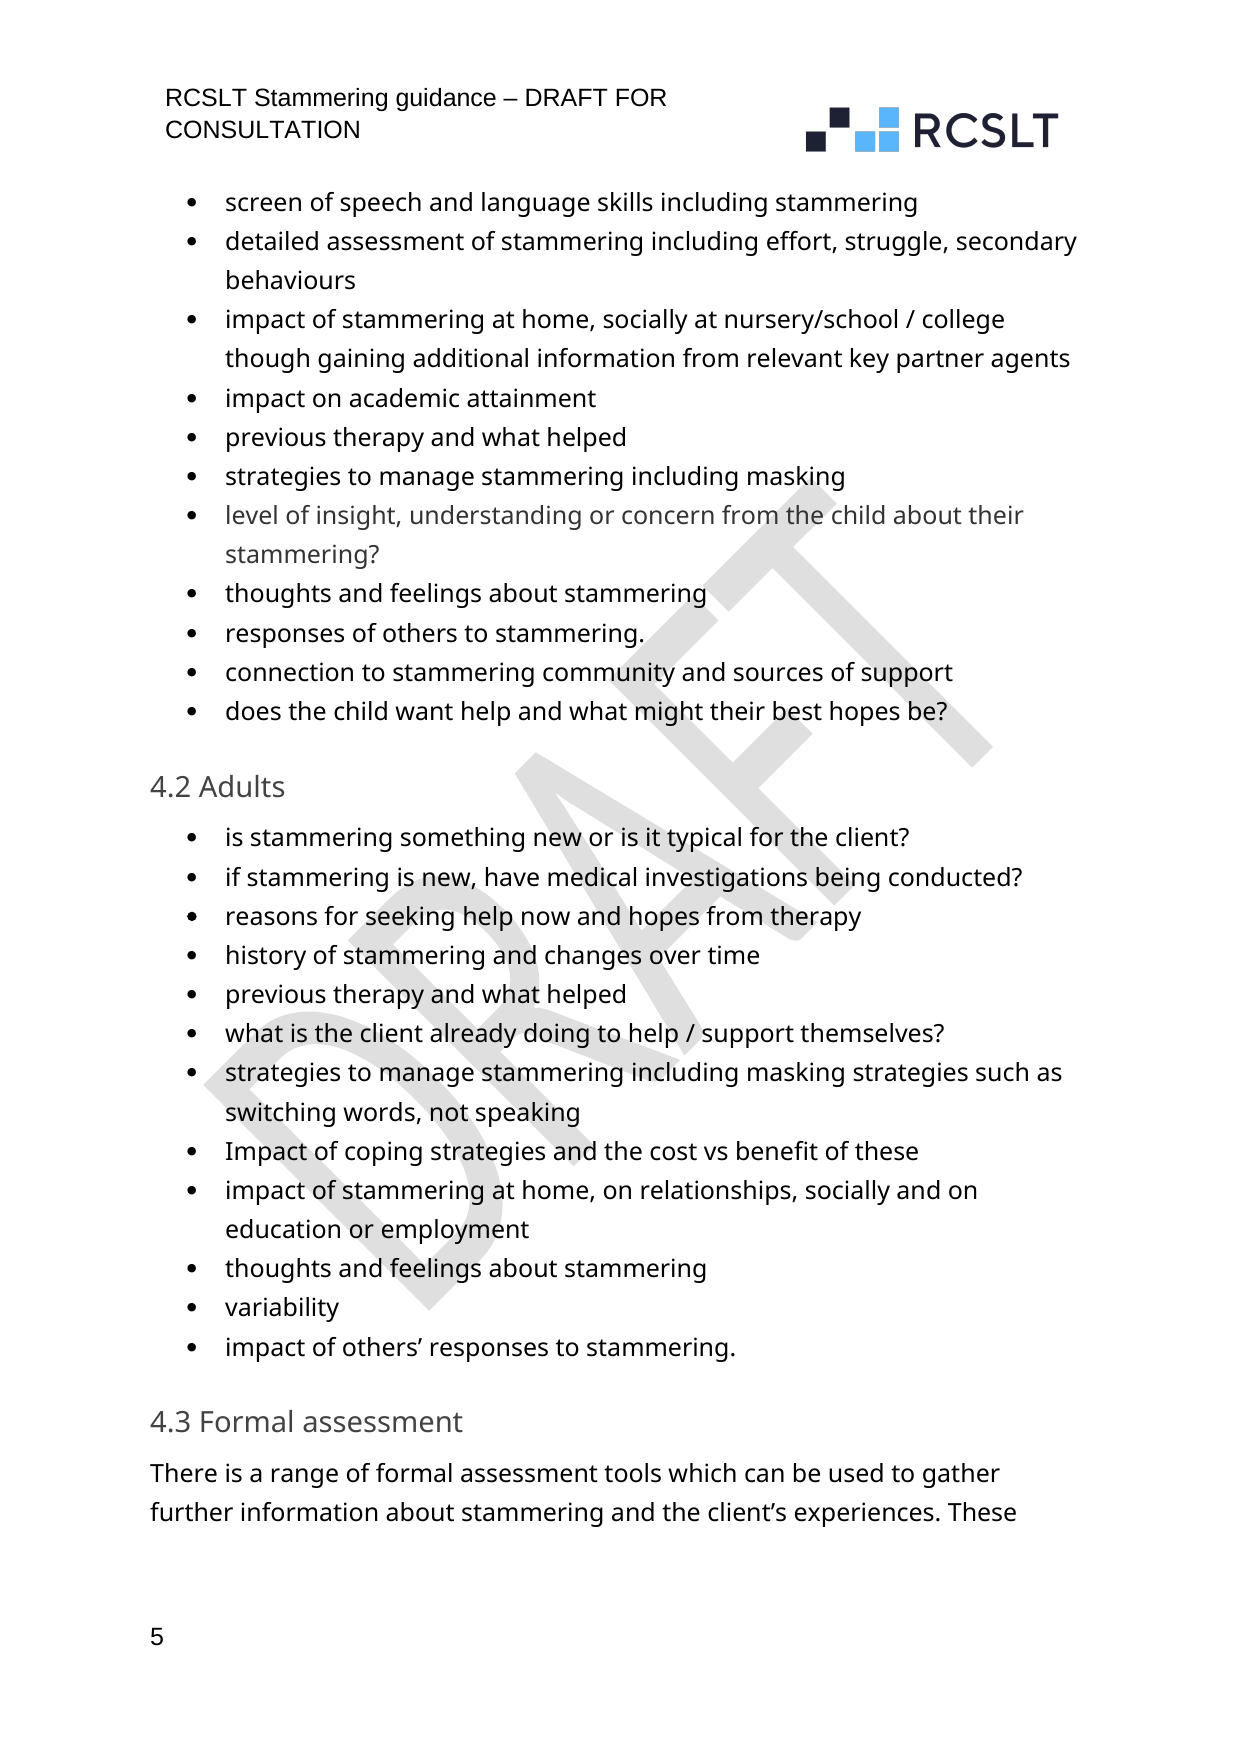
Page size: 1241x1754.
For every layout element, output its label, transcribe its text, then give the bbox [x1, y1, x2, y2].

subtitle 4.3 Formal assessment [150, 1402, 1090, 1441]
list connection to stammering community and sources of support [187, 654, 1090, 688]
list impact of others’ responses to stammering. [187, 1329, 1090, 1363]
list impact of stammering at home, on relationships, socially and on education or employment [187, 1172, 1090, 1246]
list impact of stammering at home, socially at nursery/school / college though gaining additional information from relevant key partner agents [187, 302, 1090, 375]
list responses of others to stammering. [187, 615, 1090, 649]
list Impact of coping strategies and the cost vs benefit of these [187, 1133, 1090, 1167]
list strategies to manage stammering including masking [187, 458, 1090, 493]
subtitle 4.2 Adults [150, 766, 1090, 806]
list level of insight, understanding or concern from the child about their stammering? [187, 498, 1090, 571]
list impact on academic attainment [187, 380, 1090, 414]
list thoughts and feelings about stammering [187, 1251, 1090, 1285]
list what is the client already doing to help / support themselves? [187, 1016, 1090, 1050]
list thoughts and feelings about stammering [187, 576, 1090, 610]
list previous therapy and what helped [187, 419, 1090, 453]
list reasons for seeking help now and hopes from therapy [187, 898, 1090, 932]
list detailed assessment of stammering including effort, struggle, secondary behaviours [187, 223, 1090, 297]
list if stammering is new, have medical investigations being conducted? [187, 859, 1090, 893]
list strategies to manage stammering including masking strategies such as switching words, not speaking [187, 1055, 1090, 1128]
list history of stammering and changes over time [187, 937, 1090, 972]
list previous therapy and what helped [187, 977, 1090, 1011]
list variability [187, 1290, 1090, 1324]
list is stammering something new or is it typical for the client? [187, 820, 1090, 854]
picture [773, 75, 1091, 185]
list does the child want help and what might their best hopes be? [187, 693, 1090, 728]
list screen of speech and language skills including stammering [187, 184, 1090, 218]
